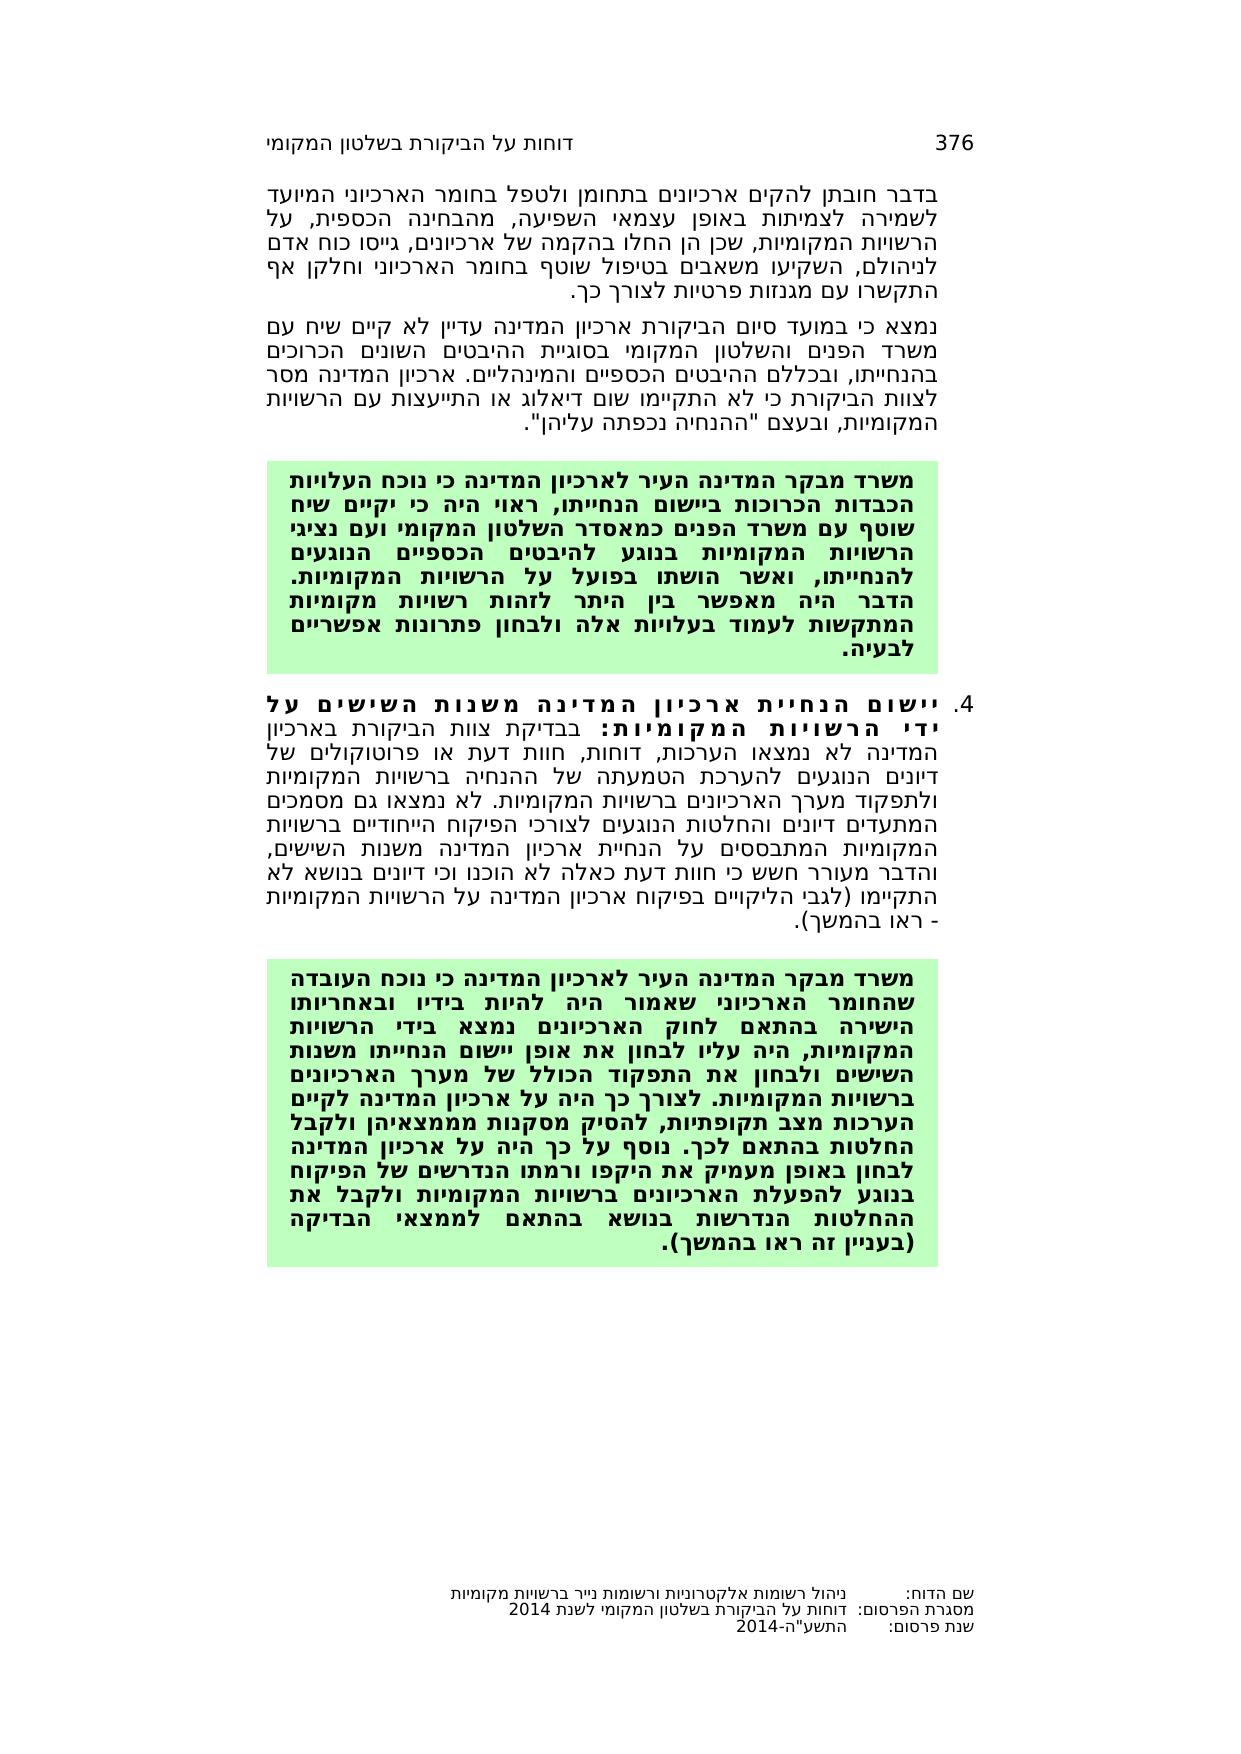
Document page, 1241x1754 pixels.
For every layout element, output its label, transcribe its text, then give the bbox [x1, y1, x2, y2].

text משרד מבקר המדינה העיר לארכיון המדינה כי נוכח העלויות הכבדות הכרוכות ביישום הנחייתו, ראוי היה כי יקיים שיח שוטף עם משרד הפנים כמאסדר השלטון המקומי ועם נציגי הרשויות המקומיות בנוגע להיבטים הכספיים הנוגעים להנחייתו, ואשר הושתו בפועל על הרשויות המקומיות. הדבר היה מאפשר בין היתר לזהות רשויות מקומיות המתקשות לעמוד בעלויות אלה ולבחון פתרונות אפשריים לבעיה. [267, 461, 938, 674]
text נמצא כי במועד סיום הביקורת ארכיון המדינה עדיין לא קיים שיח עם משרד הפנים והשלטון המקומי בסוגיית ההיבטים השונים הכרוכים בהנחייתו, ובכללם ההיבטים הכספיים והמינהליים. ארכיון המדינה מסר לצוות הביקורת כי לא התקיימו שום דיאלוג או התייעצות עם הרשויות המקומיות, ובעצם "ההנחיה נכפתה עליהן". [266, 315, 974, 435]
text 4. יישום הנחיית ארכיון המדינה משנות השישים על ידי הרשויות המקומיות: בבדיקת צוות הביקורת בארכיון המדינה לא נמצאו הערכות, דוחות, חוות דעת או פרוטוקולים של דיונים הנוגעים להערכת הטמעתה של ההנחיה ברשויות המקומיות ולתפקוד מערך הארכיונים ברשויות המקומיות. לא נמצאו גם מסמכים המתעדים דיונים והחלטות הנוגעים לצורכי הפיקוח הייחודיים ברשויות המקומיות המתבססים על הנחיית ארכיון המדינה משנות השישים, והדבר מעורר חשש כי חוות דעת כאלה לא הוכנו וכי דיונים בנושא לא התקיימו (לגבי הליקויים בפיקוח ארכיון המדינה על הרשויות המקומיות - ראו בהמשך). [266, 693, 974, 933]
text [266, 183, 974, 303]
text משרד מבקר המדינה העיר לארכיון המדינה כי נוכח העובדה שהחומר הארכיוני שאמור היה להיות בידיו ובאחריותו הישירה בהתאם לחוק הארכיונים נמצא בידי הרשויות המקומיות, היה עליו לבחון את אופן יישום הנחייתו משנות השישים ולבחון את התפקוד הכולל של מערך הארכיונים ברשויות המקומיות. לצורך כך היה על ארכיון המדינה לקיים הערכות מצב תקופתיות, להסיק מסקנות מממצאיהן ולקבל החלטות בהתאם לכך. נוסף על כך היה על ארכיון המדינה לבחון באופן מעמיק את היקפו ורמתו הנדרשים של הפיקוח בנוגע להפעלת הארכיונים ברשויות המקומיות ולקבל את ההחלטות הנדרשות בנושא בהתאם לממצאי הבדיקה (בעניין זה ראו בהמשך). [267, 959, 938, 1267]
